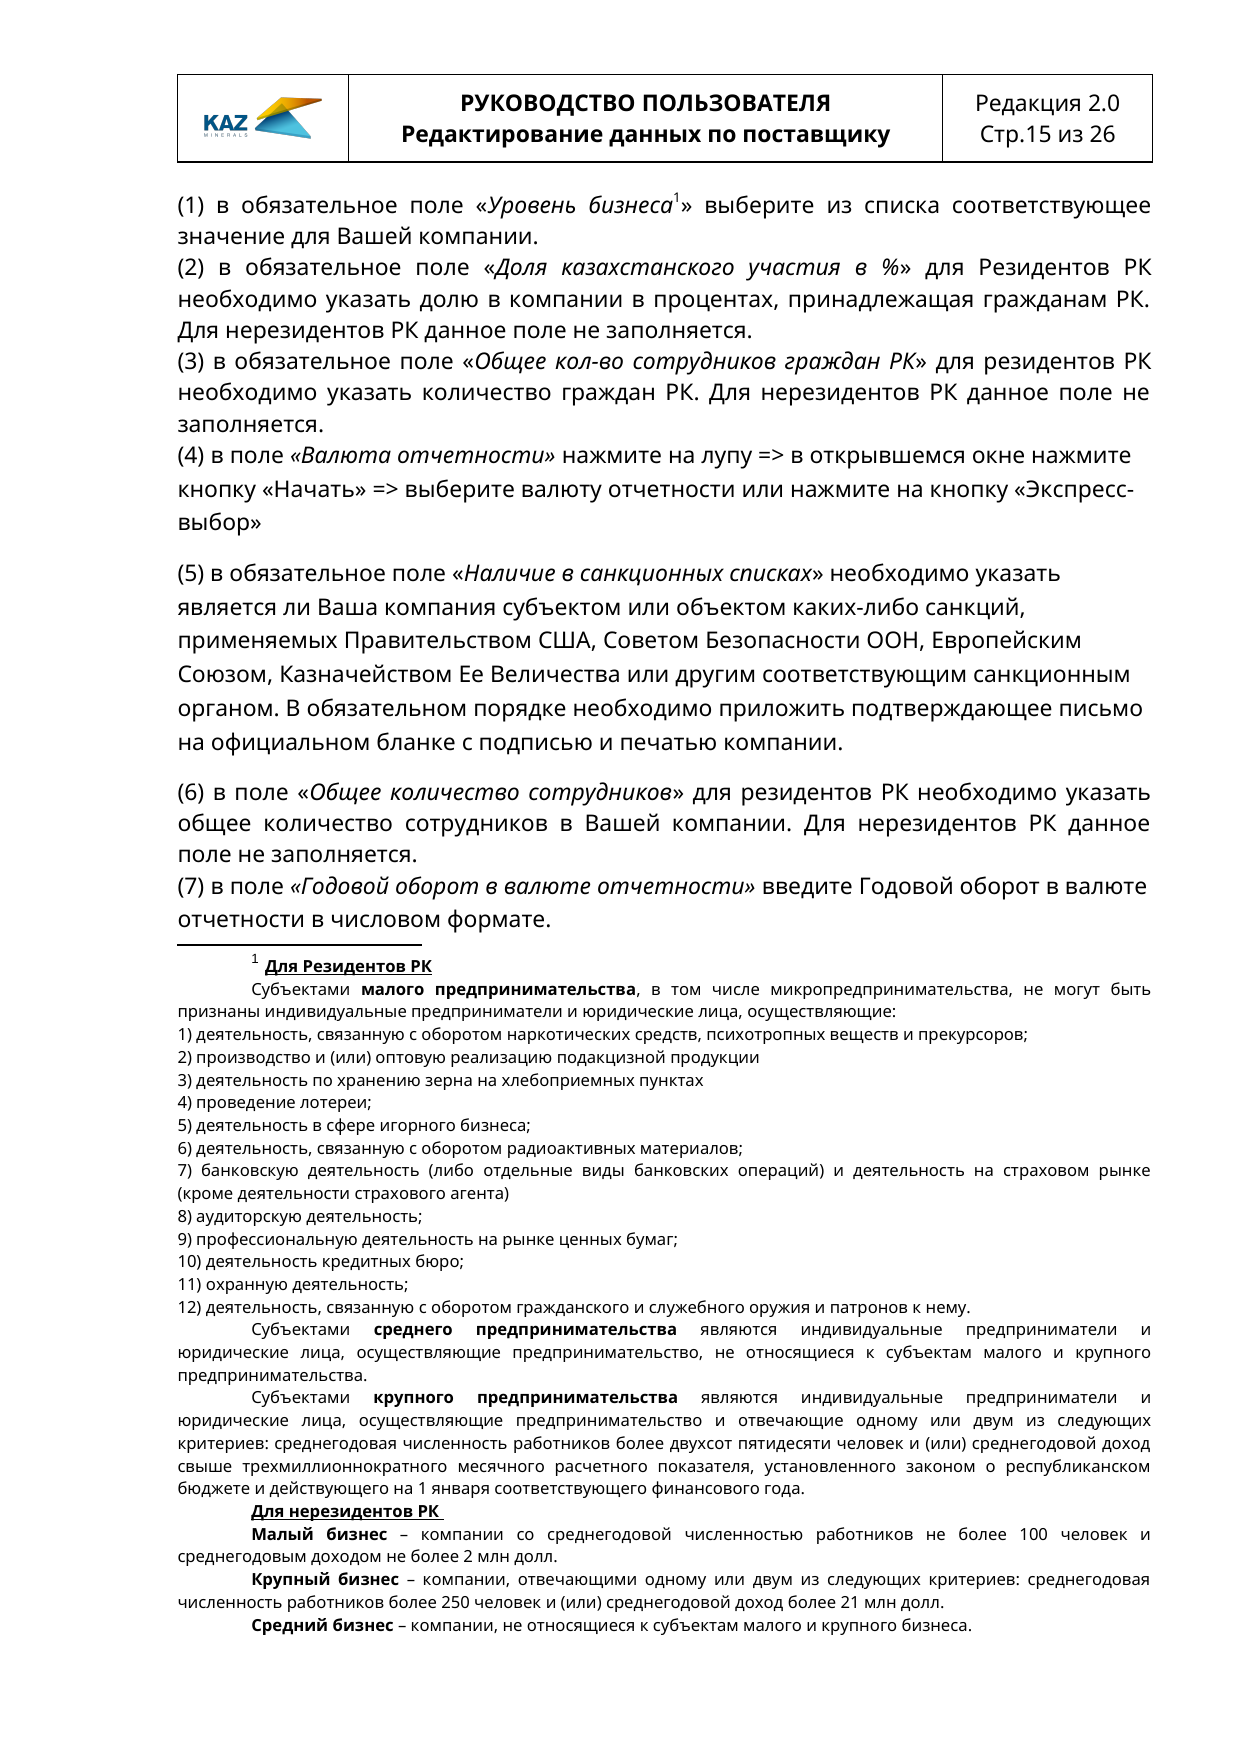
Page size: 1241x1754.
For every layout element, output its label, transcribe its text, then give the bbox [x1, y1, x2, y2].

text (3) в обязательное поле «Общее кол-во сотрудников граждан РК» для резидентов РК необходимо указать количество граждан РК. Для нерезидентов РК данное поле не заполняется. [177, 345, 1152, 439]
text (6) в поле «Общее количество сотрудников» для резидентов РК необходимо указать общее количество сотрудников в Вашей компании. Для нерезидентов РК данное поле не заполняется. [177, 776, 1152, 869]
text (5) в обязательное поле «Наличие в санкционных списках» необходимо указать является ли Ваша компания субъектом или объектом каких-либо санкций, применяемых Правительством США, Советом Безопасности ООН, Европейским Союзом, Казначейством Ее Величества или другим соответствующим санкционным органом. В обязательном порядке необходимо приложить подтверждающее письмо на официальном бланке с подписью и печатью компании. [177, 557, 1152, 757]
text (4) в поле «Валюта отчетности» нажмите на лупу => в открывшемся окне нажмите кнопку «Начать» => выберите валюту отчетности или нажмите на кнопку «Экспресс-выбор» [177, 439, 1152, 537]
picture [189, 82, 337, 154]
text (1) в обязательное поле «Уровень бизнеса» выберите из списка соответствующее значение для Вашей компании. [177, 189, 1152, 251]
text (7) в поле «Годовой оборот в валюте отчетности» введите Годовой оборот в валюте отчетности в числовом формате. [177, 869, 1152, 934]
text (2) в обязательное поле «Доля казахстанского участия в %» для Резидентов РК необходимо указать долю в компании в процентах, принадлежащая гражданам РК. Для нерезидентов РК данное поле не заполняется. [177, 251, 1152, 345]
